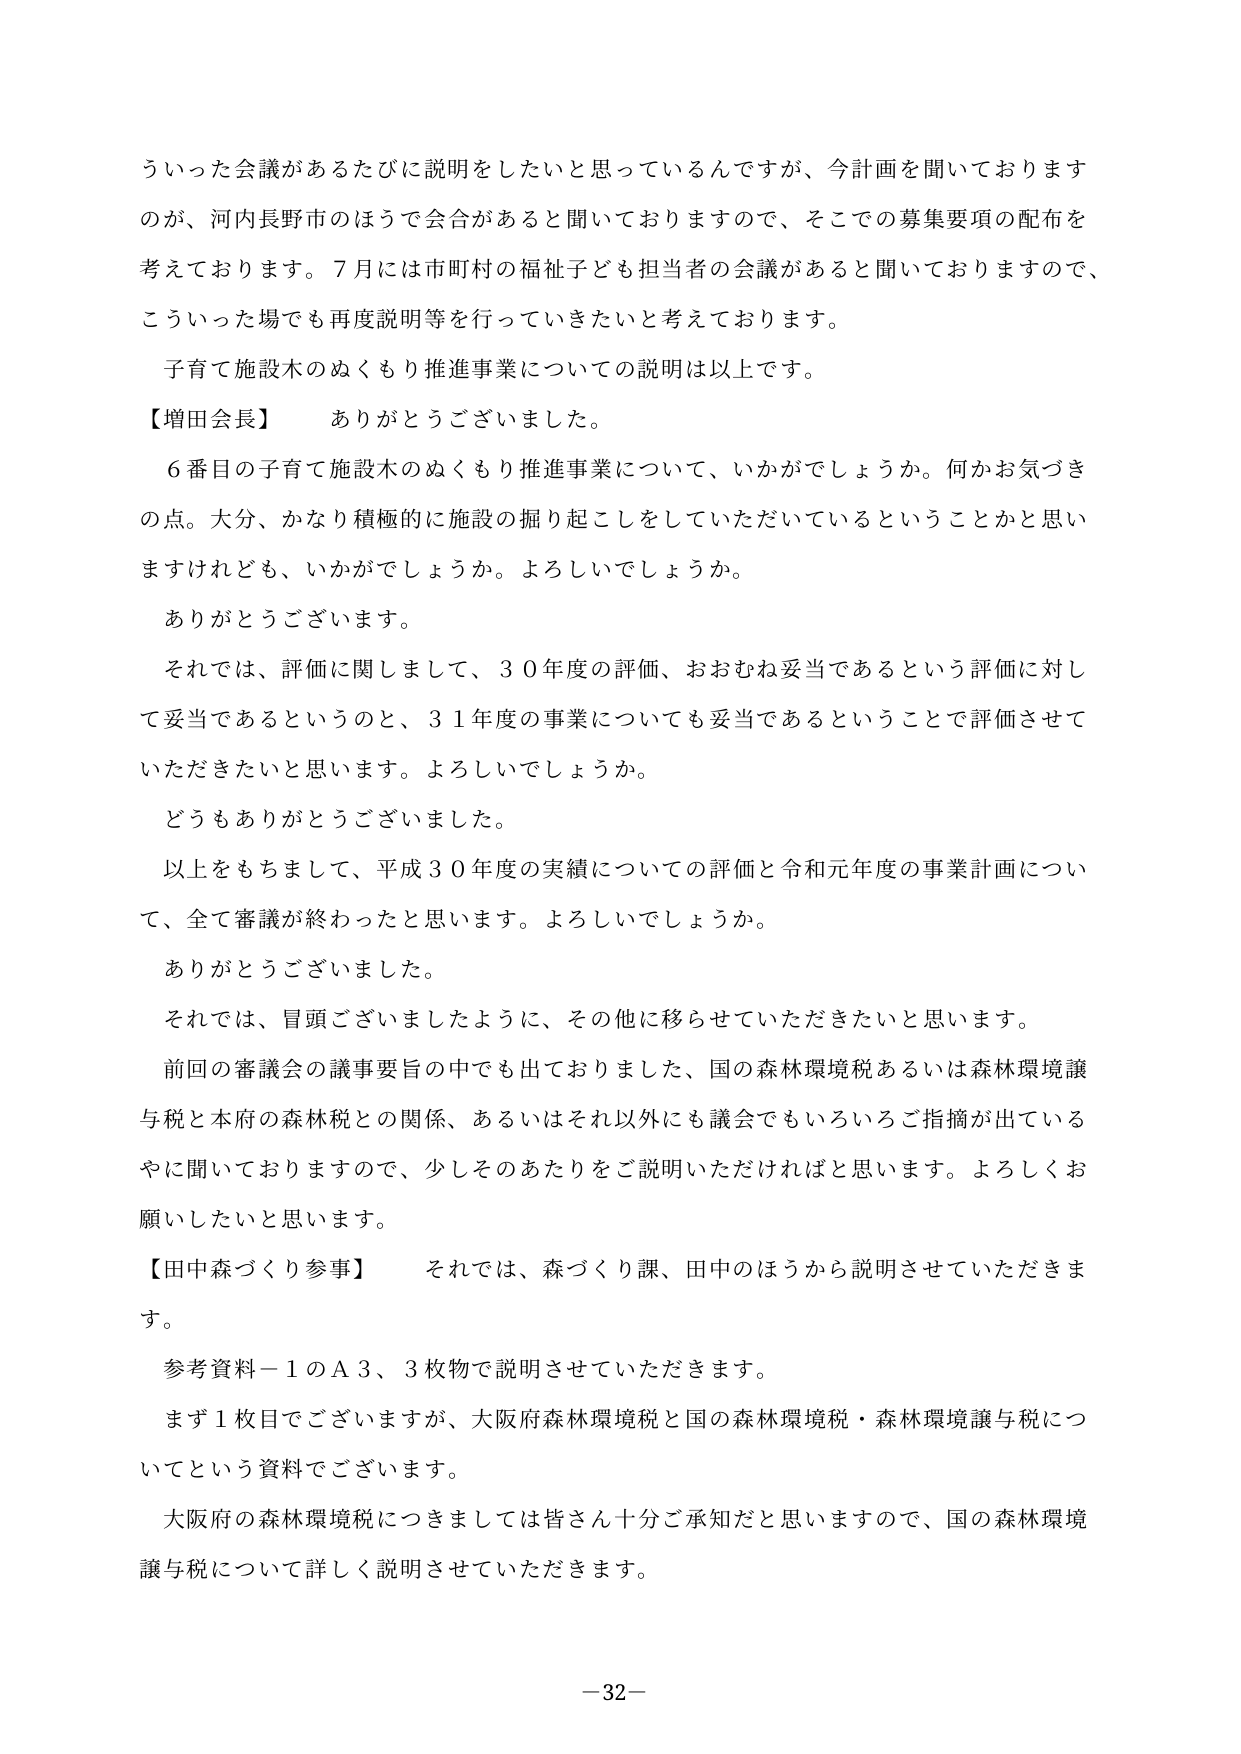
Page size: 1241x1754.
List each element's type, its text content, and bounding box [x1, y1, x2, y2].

text それでは、評価に関しまして、３０年度の評価、おおむね妥当であるという評価に対して妥当であるというのと、３１年度の事業についても妥当であるということで評価させていただきたいと思います。よろしいでしょうか。 [139, 643, 1089, 793]
text ありがとうございます。 [139, 593, 1089, 643]
text それでは、冒頭ございましたように、その他に移らせていただきたいと思います。 [139, 993, 1089, 1043]
text 大阪府の森林環境税につきましては皆さん十分ご承知だと思いますので、国の森林環境譲与税について詳しく説明させていただきます。 [139, 1493, 1089, 1593]
text 子育て施設木のぬくもり推進事業についての説明は以上です。 [139, 343, 1089, 393]
text 前回の審議会の議事要旨の中でも出ておりました、国の森林環境税あるいは森林環境譲与税と本府の森林税との関係、あるいはそれ以外にも議会でもいろいろご指摘が出ているやに聞いておりますので、少しそのあたりをご説明いただければと思います。よろしくお願いしたいと思います。 [139, 1043, 1089, 1243]
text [139, 143, 1089, 343]
text ６番目の子育て施設木のぬくもり推進事業について、いかがでしょうか。何かお気づきの点。大分、かなり積極的に施設の掘り起こしをしていただいているということかと思いますけれども、いかがでしょうか。よろしいでしょうか。 [139, 443, 1089, 593]
text まず１枚目でございますが、大阪府森林環境税と国の森林環境税・森林環境譲与税についてという資料でございます。 [139, 1393, 1089, 1493]
text どうもありがとうございました。 [139, 793, 1089, 843]
text 【増田会長】 ありがとうございました。 [139, 393, 1089, 443]
text 【田中森づくり参事】 それでは、森づくり課、田中のほうから説明させていただきます。 [139, 1243, 1089, 1343]
text 参考資料－１のＡ３、３枚物で説明させていただきます。 [139, 1343, 1089, 1393]
text ありがとうございました。 [139, 943, 1089, 993]
text 以上をもちまして、平成３０年度の実績についての評価と令和元年度の事業計画について、全て審議が終わったと思います。よろしいでしょうか。 [139, 843, 1089, 943]
